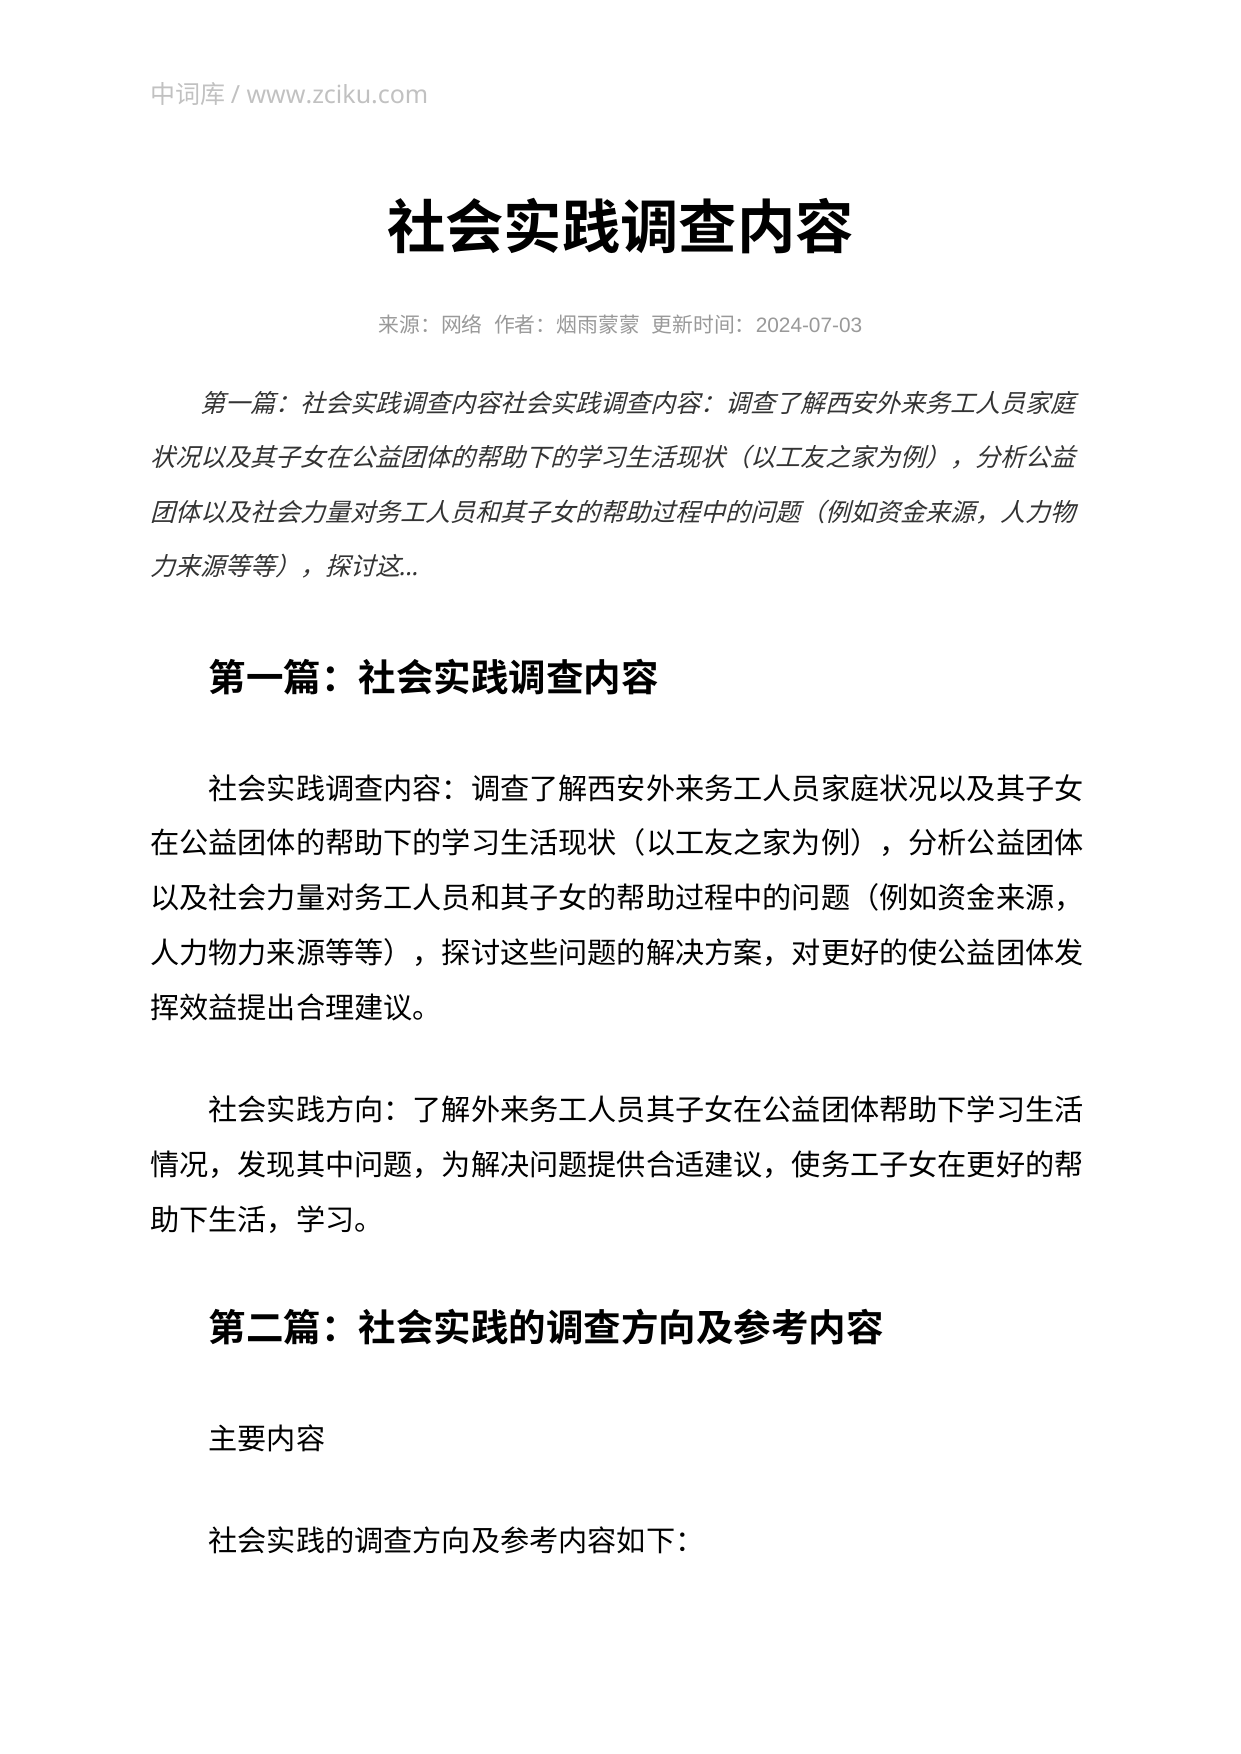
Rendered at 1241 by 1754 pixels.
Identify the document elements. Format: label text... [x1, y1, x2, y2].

text 主要内容 [150, 1416, 1090, 1458]
text 第一篇：社会实践调查内容社会实践调查内容：调查了解西安外来务工人员家庭状况以及其子女在公益团体的帮助下的学习生活现状（以工友之家为例），分析公益团体以及社会力量对务工人员和其子女的帮助过程中的问题（例如资金来源，人力物力来源等等），探讨这... [150, 383, 1090, 583]
text 第一篇：社会实践调查内容 [150, 648, 1090, 702]
text 社会实践的调查方向及参考内容如下： [150, 1517, 1090, 1559]
text 社会实践方向：了解外来务工人员其子女在公益团体帮助下学习生活情况，发现其中问题，为解决问题提供合适建议，使务工子女在更好的帮助下生活，学习。 [150, 1087, 1090, 1239]
subtitle 社会实践调查内容 [150, 181, 1090, 266]
text 社会实践调查内容：调查了解西安外来务工人员家庭状况以及其子女在公益团体的帮助下的学习生活现状（以工友之家为例），分析公益团体以及社会力量对务工人员和其子女的帮助过程中的问题（例如资金来源，人力物力来源等等），探讨这些问题的解决方案，对更好的使公益团体发挥效益提出合理建议。 [150, 765, 1090, 1027]
text 来源：网络 作者：烟雨蒙蒙 更新时间：2024-07-03 [150, 313, 1090, 337]
text 第二篇：社会实践的调查方向及参考内容 [150, 1298, 1090, 1352]
